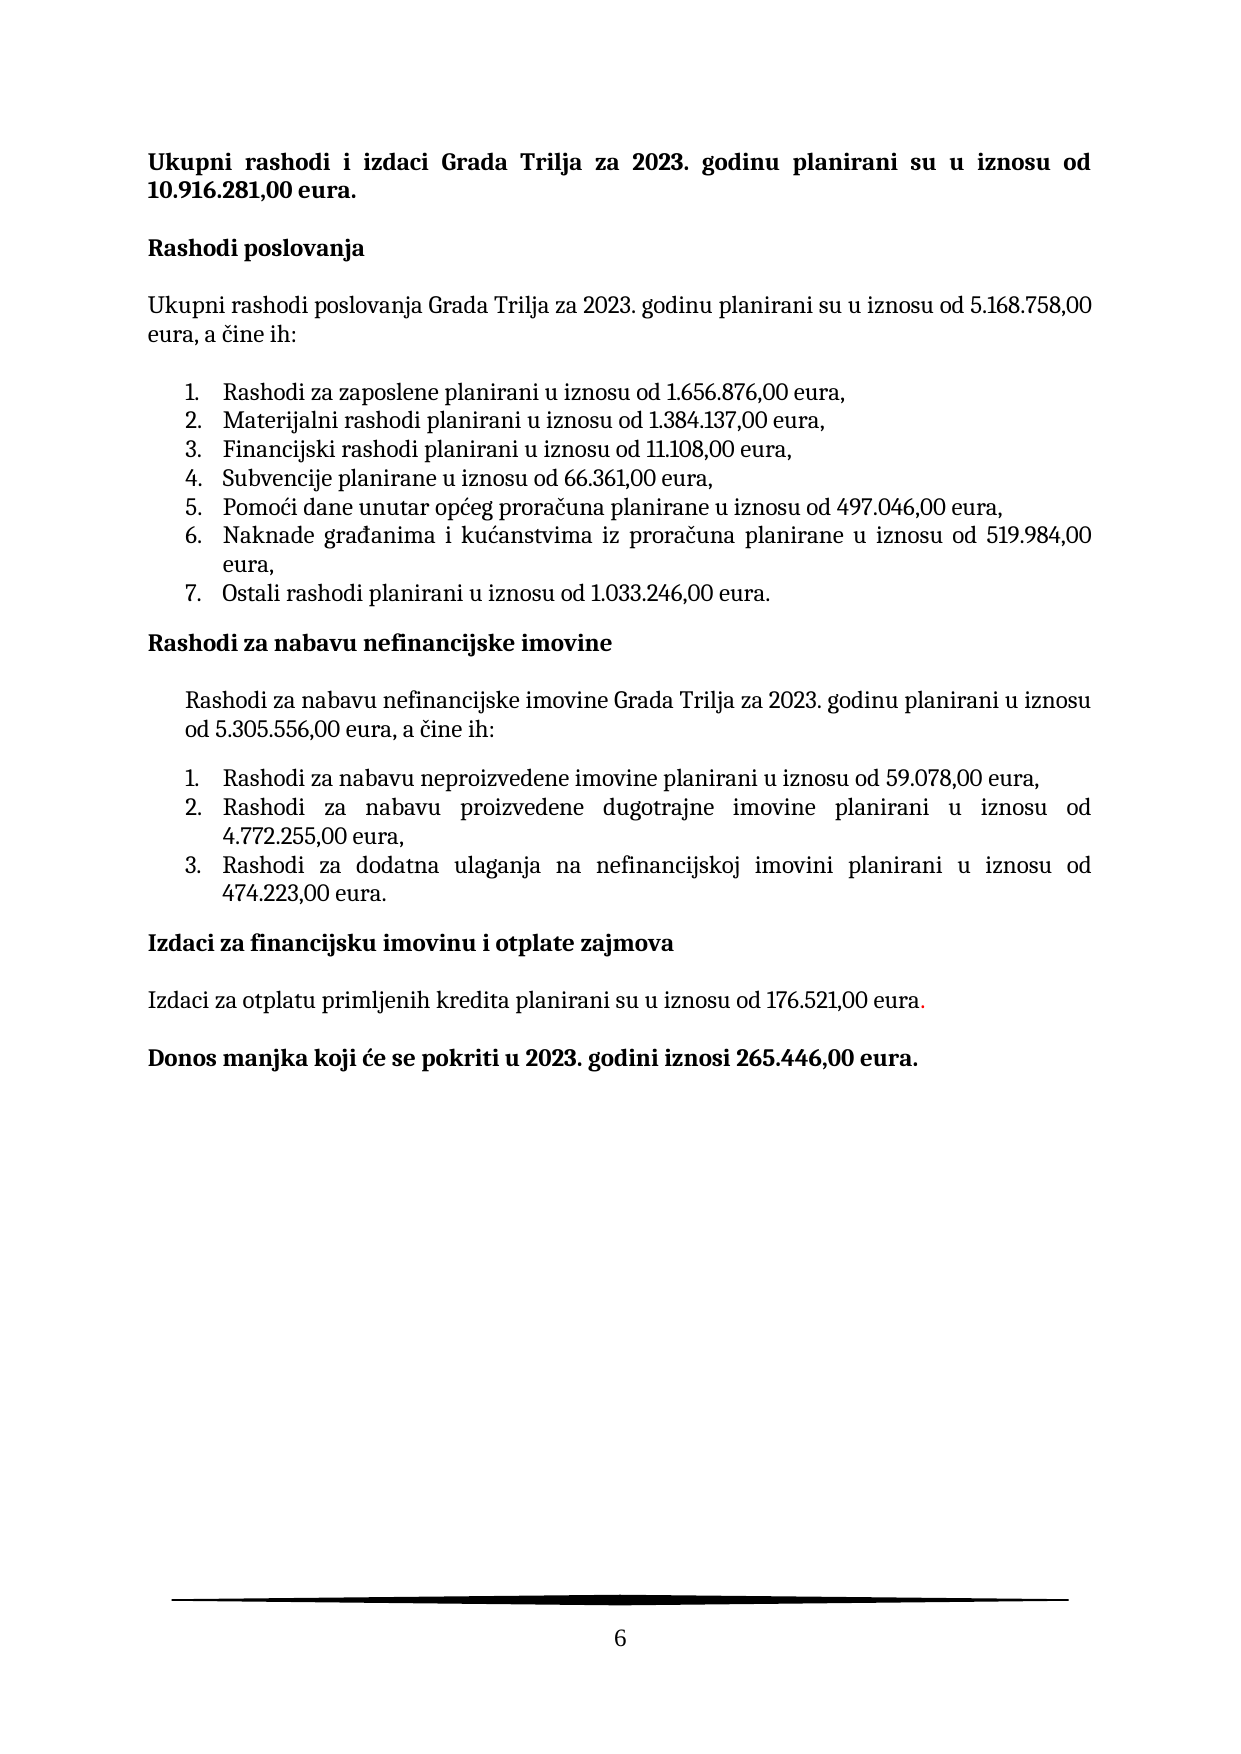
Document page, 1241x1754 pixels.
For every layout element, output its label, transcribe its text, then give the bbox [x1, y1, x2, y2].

list Rashodi za dodatna ulaganja na nefinancijskoj imovini planirani u iznosu od 474.223,00 eura. [185, 851, 1093, 908]
text Izdaci za financijsku imovinu i otplate zajmova [148, 929, 1093, 958]
list Financijski rashodi planirani u iznosu od 11.108,00 eura, [185, 435, 1093, 464]
text Izdaci za otplatu primljenih kredita planirani su u iznosu od 176.521,00 eura. [148, 986, 1093, 1015]
text Donos manjka koji će se pokriti u 2023. godini iznosi 265.446,00 eura. [148, 1044, 1093, 1073]
list Rashodi za nabavu neproizvedene imovine planirani u iznosu od 59.078,00 eura, [185, 764, 1093, 793]
list Rashodi za zaposlene planirani u iznosu od 1.656.876,00 eura, [185, 378, 1093, 406]
list Pomoći dane unutar općeg proračuna planirane u iznosu od 497.046,00 eura, [185, 493, 1093, 521]
list Ostali rashodi planirani u iznosu od 1.033.246,00 eura. [185, 579, 1093, 608]
text Rashodi za nabavu nefinancijske imovine [148, 628, 1093, 657]
text Ukupni rashodi i izdaci Grada Trilja za 2023. godinu planirani su u iznosu od 10.916.281,00 eura. [148, 148, 1093, 205]
list Rashodi za nabavu proizvedene dugotrajne imovine planirani u iznosu od 4.772.255,00 eura, [185, 793, 1093, 851]
list Subvencije planirane u iznosu od 66.361,00 eura, [185, 464, 1093, 493]
text Rashodi za nabavu nefinancijske imovine Grada Trilja za 2023. godinu planirani u iznosu od 5.305.556,00 eura, a čine ih: [185, 686, 1093, 743]
list Naknade građanima i kućanstvima iz proračuna planirane u iznosu od 519.984,00 eura, [185, 521, 1093, 579]
text Rashodi poslovanja [148, 234, 1093, 263]
list Materijalni rashodi planirani u iznosu od 1.384.137,00 eura, [185, 406, 1093, 435]
text Ukupni rashodi poslovanja Grada Trilja za 2023. godinu planirani su u iznosu od 5.168.758,00 eura, a čine ih: [148, 291, 1093, 349]
